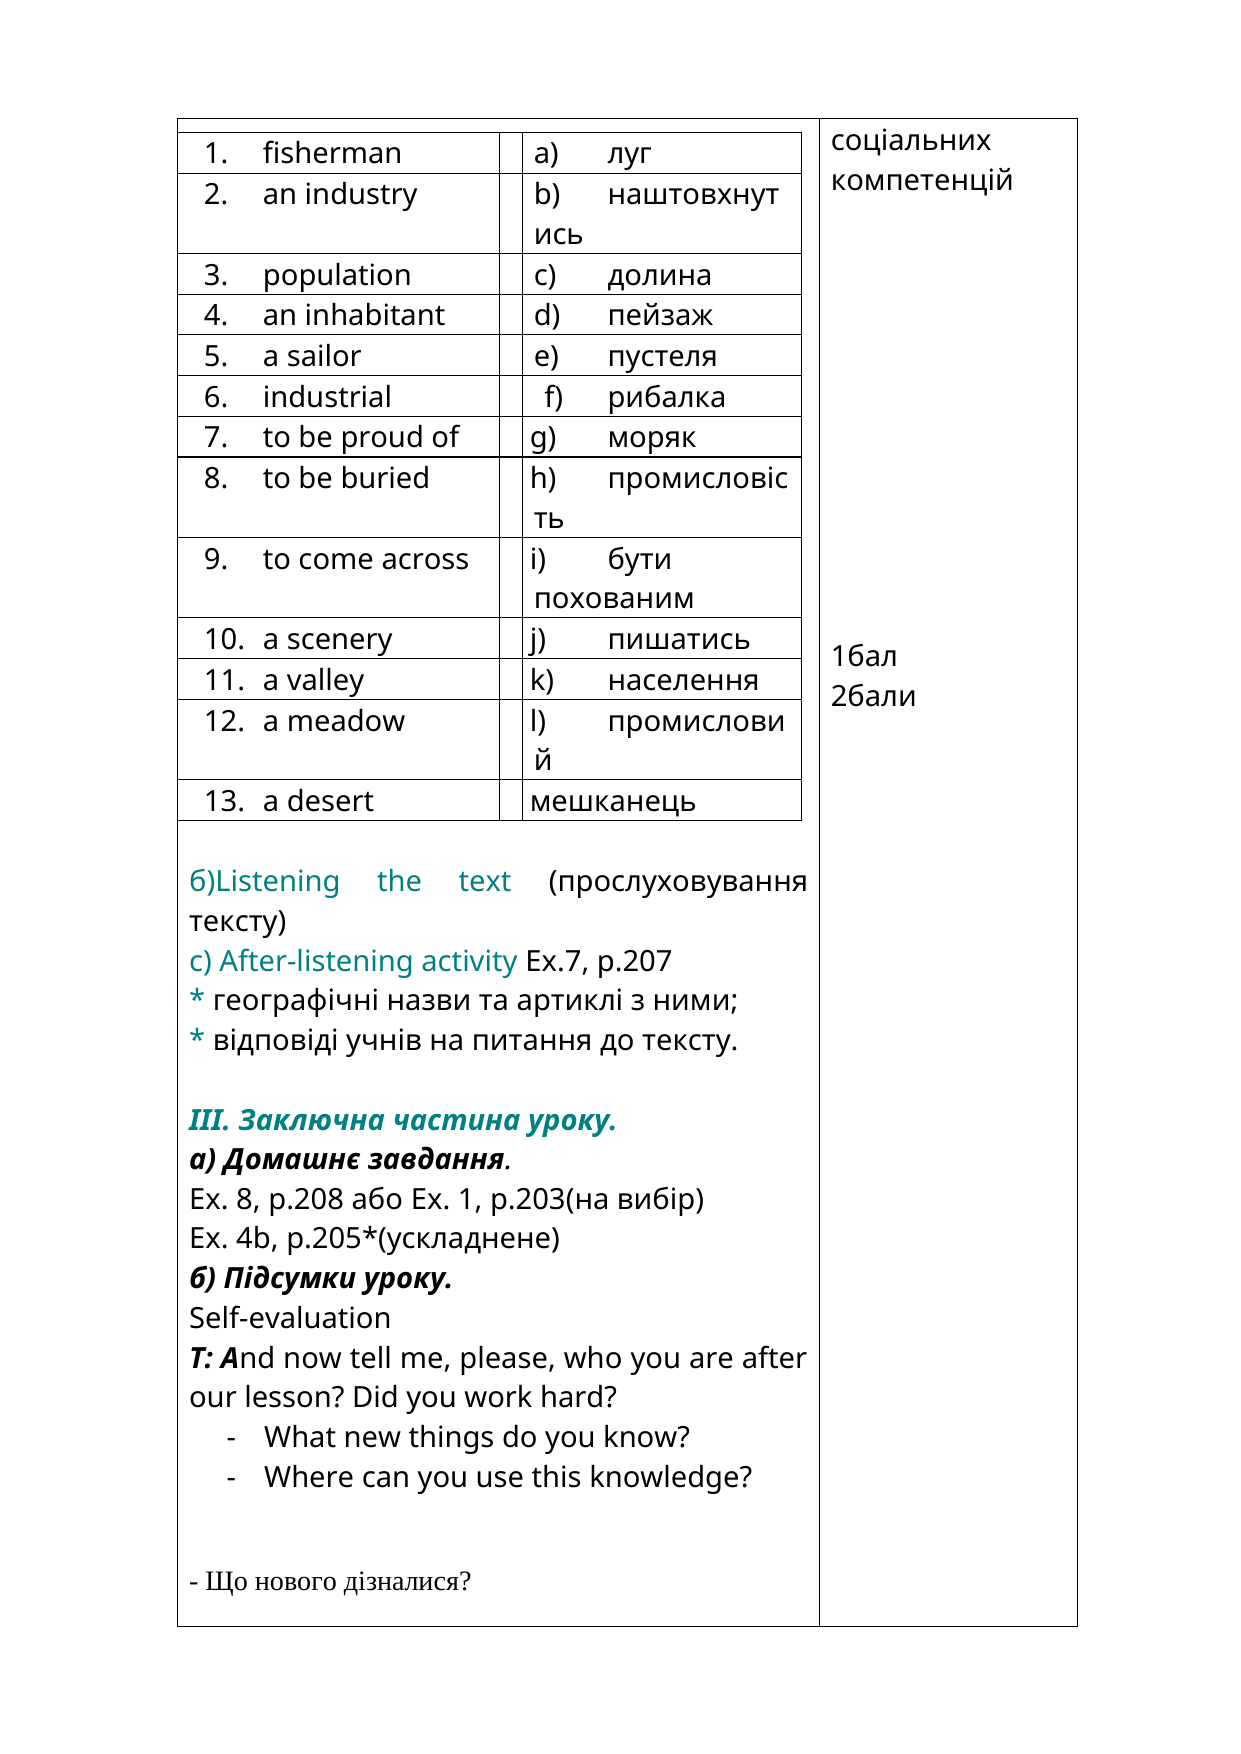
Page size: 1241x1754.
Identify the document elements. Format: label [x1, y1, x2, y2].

table_header [178, 119, 819, 1626]
table_header [820, 119, 1077, 1626]
